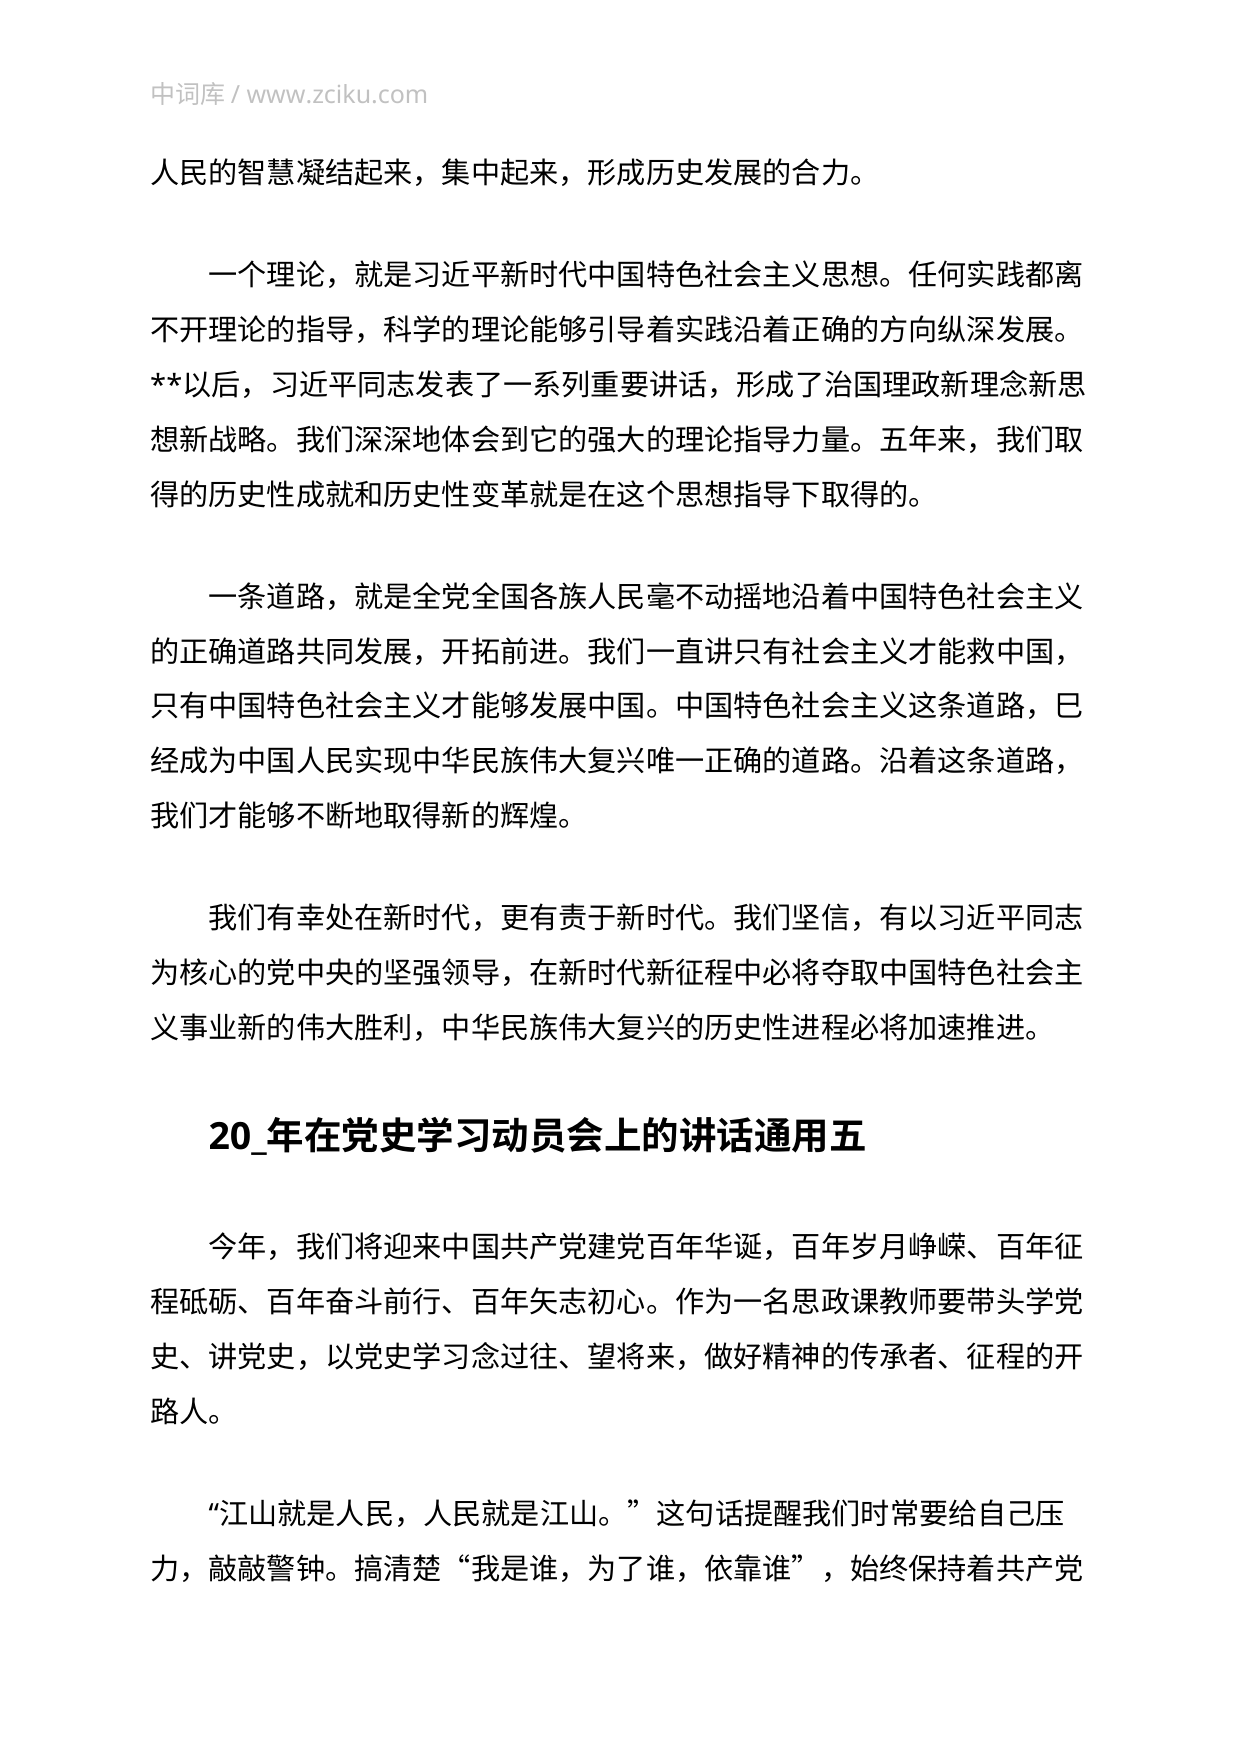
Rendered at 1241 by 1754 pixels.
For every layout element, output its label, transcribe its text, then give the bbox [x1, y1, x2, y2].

text 一个理论，就是习近平新时代中国特色社会主义思想。任何实践都离不开理论的指导，科学的理论能够引导着实践沿着正确的方向纵深发展。**以后，习近平同志发表了一系列重要讲话，形成了治国理政新理念新思想新战略。我们深深地体会到它的强大的理论指导力量。五年来，我们取得的历史性成就和历史性变革就是在这个思想指导下取得的。 [150, 252, 1090, 514]
text 一条道路，就是全党全国各族人民毫不动摇地沿着中国特色社会主义的正确道路共同发展，开拓前进。我们一直讲只有社会主义才能救中国，只有中国特色社会主义才能够发展中国。中国特色社会主义这条道路，巳经成为中国人民实现中华民族伟大复兴唯一正确的道路。沿着这条道路，我们才能够不断地取得新的辉煌。 [150, 573, 1090, 835]
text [150, 150, 1090, 192]
text 今年，我们将迎来中国共产党建党百年华诞，百年岁月峥嵘、百年征程砥砺、百年奋斗前行、百年矢志初心。作为一名思政课教师要带头学党史、讲党史，以党史学习念过往、望将来，做好精神的传承者、征程的开路人。 [150, 1224, 1090, 1431]
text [150, 1490, 1090, 1587]
text 我们有幸处在新时代，更有责于新时代。我们坚信，有以习近平同志为核心的党中央的坚强领导，在新时代新征程中必将夺取中国特色社会主义事业新的伟大胜利，中华民族伟大复兴的历史性进程必将加速推进。 [150, 894, 1090, 1047]
text 20_年在党史学习动员会上的讲话通用五 [150, 1106, 1090, 1161]
